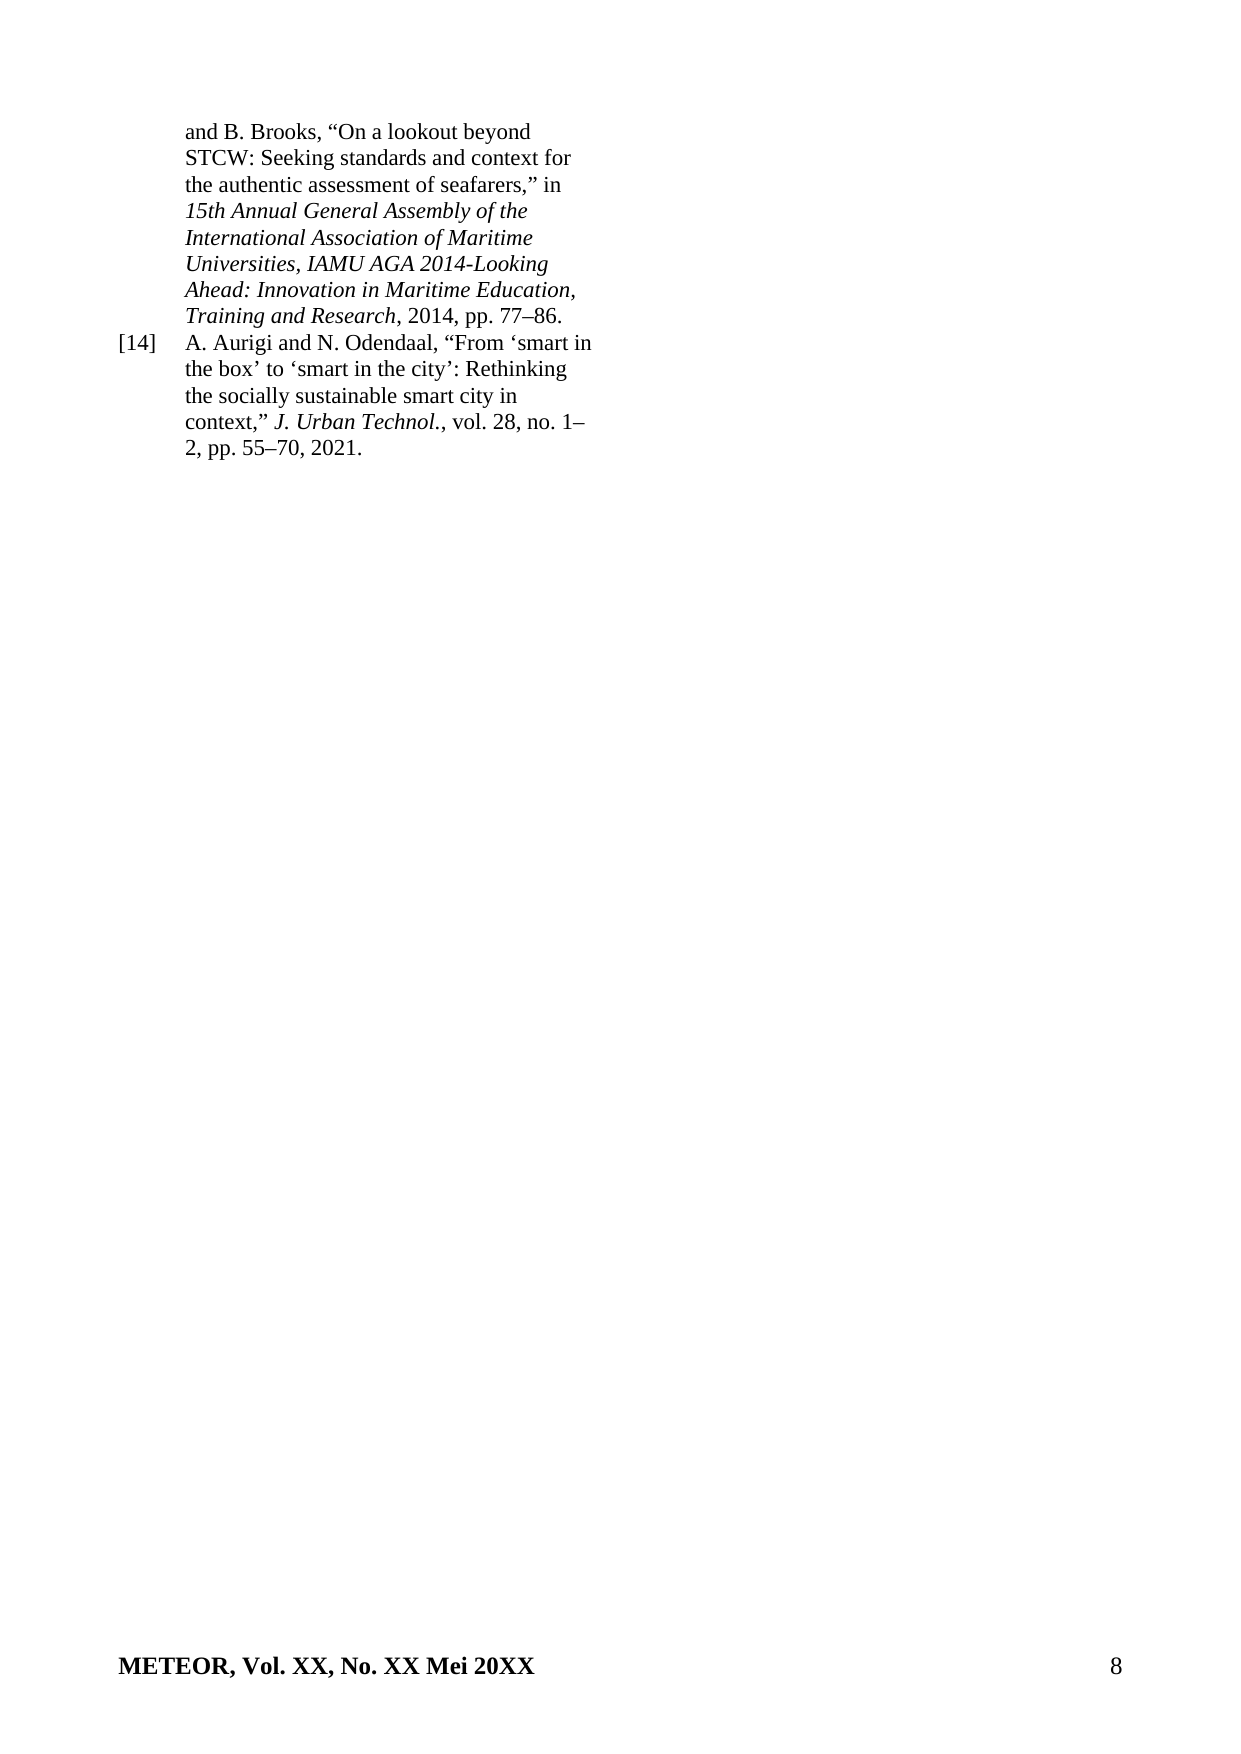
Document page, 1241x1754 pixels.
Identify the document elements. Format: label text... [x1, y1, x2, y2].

text [14] A. Aurigi and N. Odendaal, “From ‘smart in the box’ to ‘smart in the city’: Rethinking the socially sustainable smart city in context,” J. Urban Technol., vol. 28, no. 1–2, pp. 55–70, 2021. [118, 329, 596, 461]
